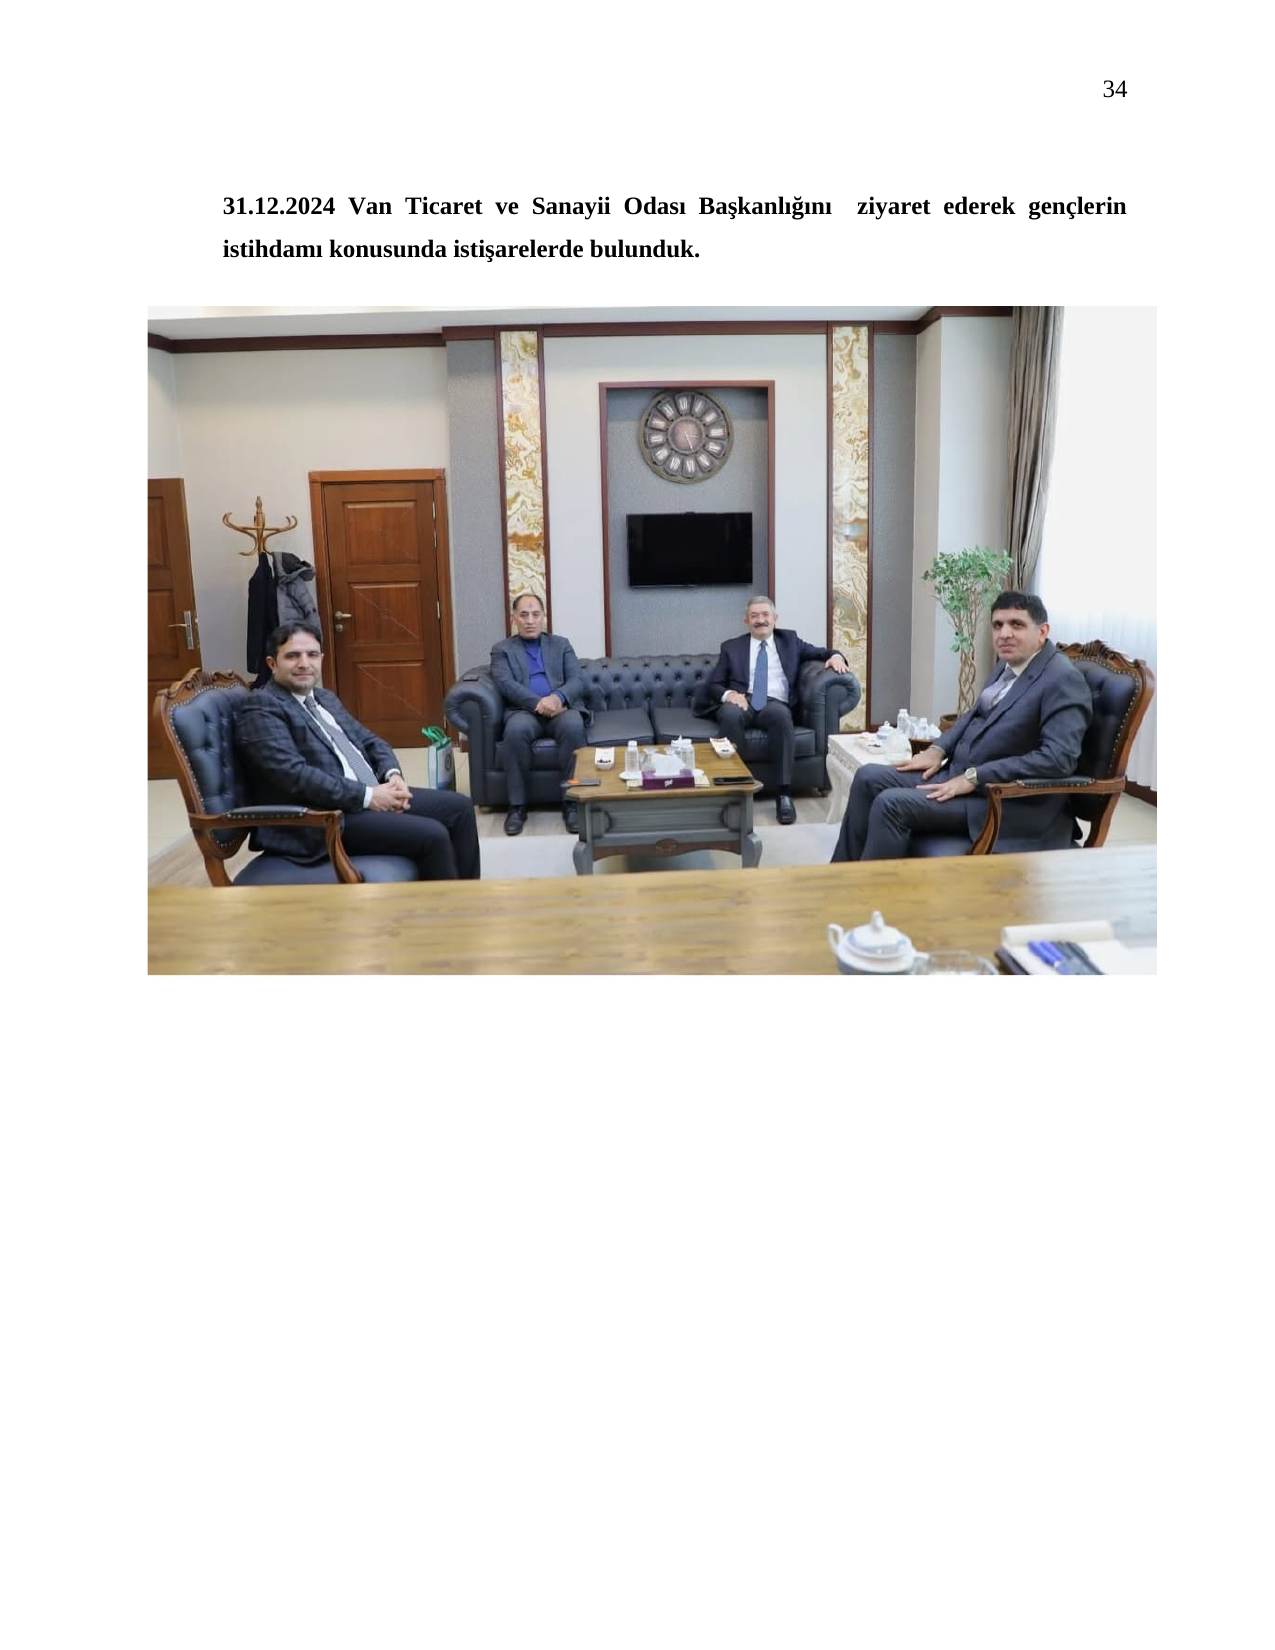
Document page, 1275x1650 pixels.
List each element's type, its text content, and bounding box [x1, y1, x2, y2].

text 31.12.2024 Van Ticaret ve Sanayii Odası Başkanlığını ziyaret ederek gençlerin istihdamı konusunda istişarelerde bulunduk. [223, 191, 1127, 263]
picture [147, 306, 1157, 1000]
